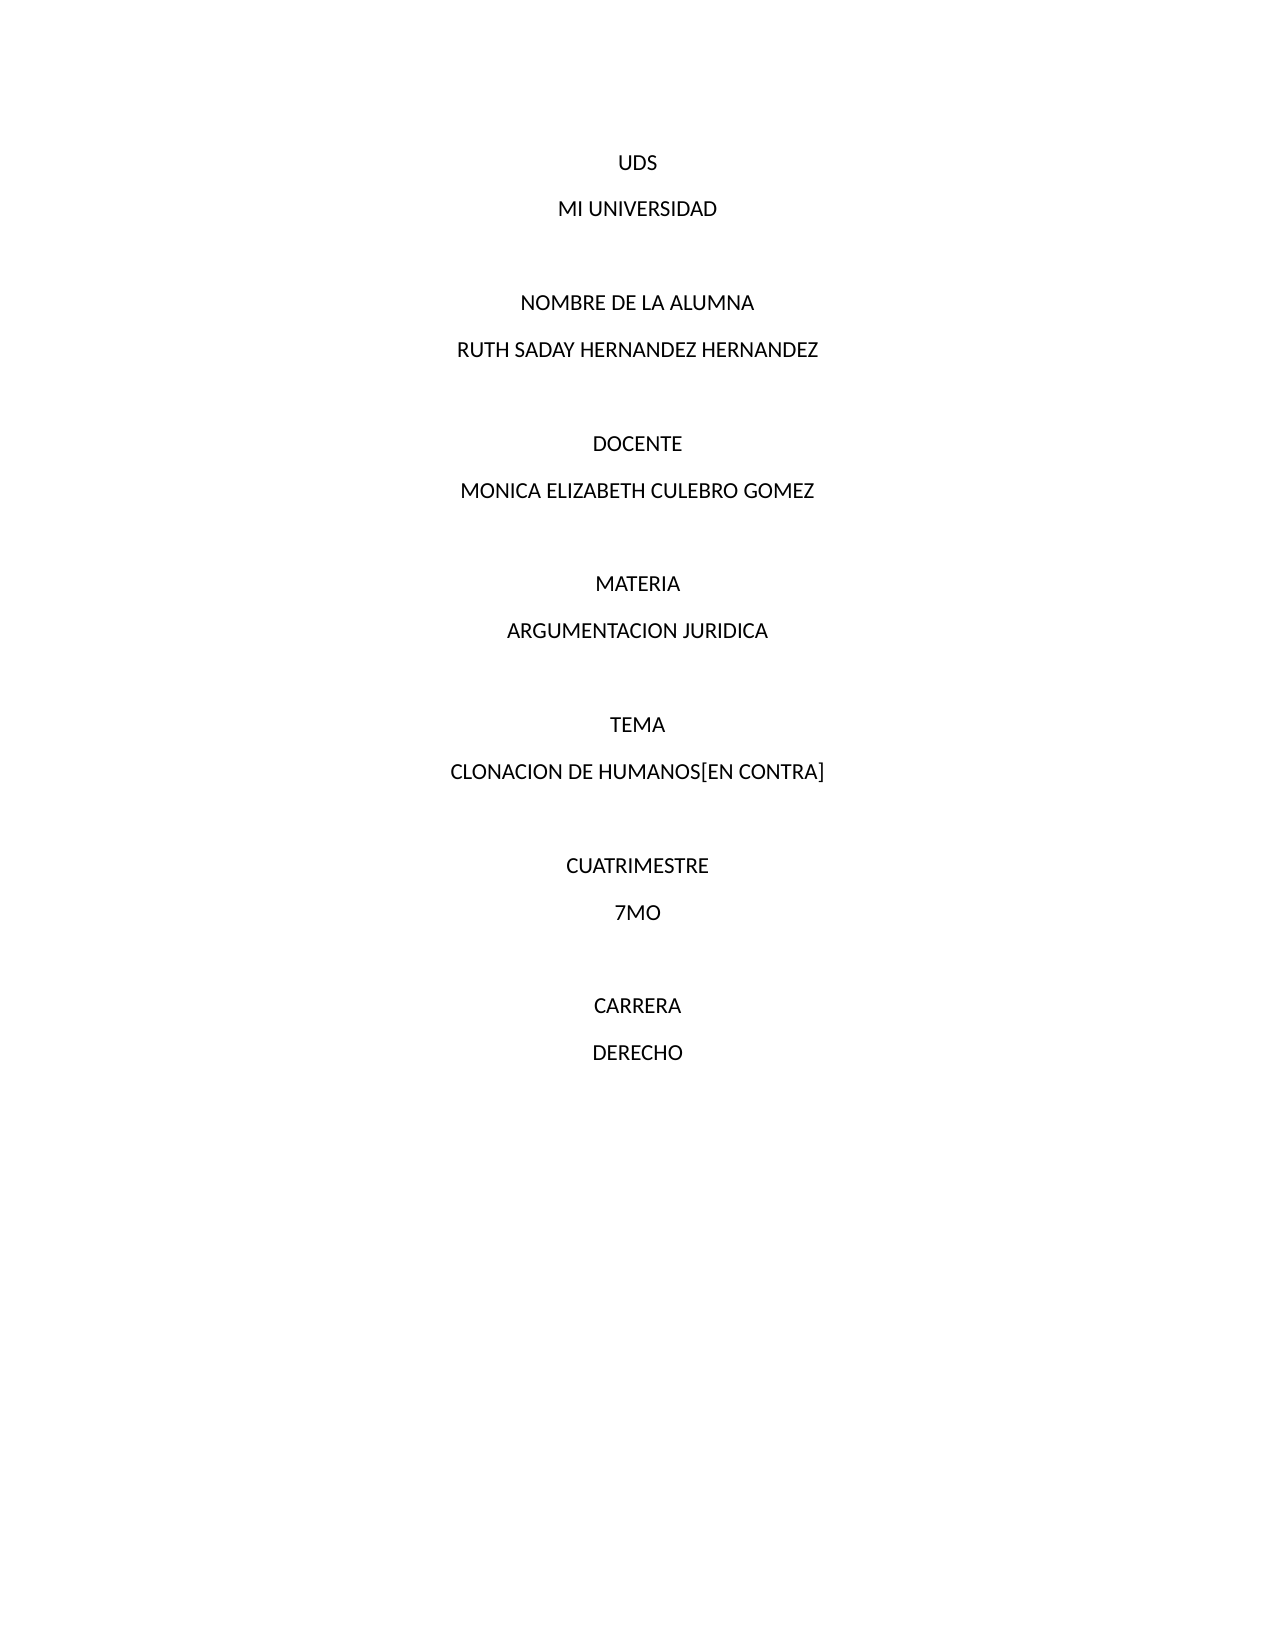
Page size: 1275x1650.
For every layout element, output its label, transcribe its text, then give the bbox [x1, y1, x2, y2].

text RUTH SADAY HERNANDEZ HERNANDEZ [177, 335, 1098, 363]
text MATERIA [177, 569, 1098, 597]
text TEMA [177, 710, 1098, 738]
text DERECHO [177, 1038, 1098, 1066]
text DOCENTE [177, 429, 1098, 457]
text MI UNIVERSIDAD [177, 194, 1098, 222]
text CARRERA [177, 991, 1098, 1019]
text MONICA ELIZABETH CULEBRO GOMEZ [177, 476, 1098, 504]
text CUATRIMESTRE [177, 851, 1098, 879]
text NOMBRE DE LA ALUMNA [177, 288, 1098, 316]
text 7MO [177, 898, 1098, 926]
text UDS [177, 148, 1098, 176]
text ARGUMENTACION JURIDICA [177, 616, 1098, 644]
text CLONACION DE HUMANOS[EN CONTRA] [177, 757, 1098, 785]
